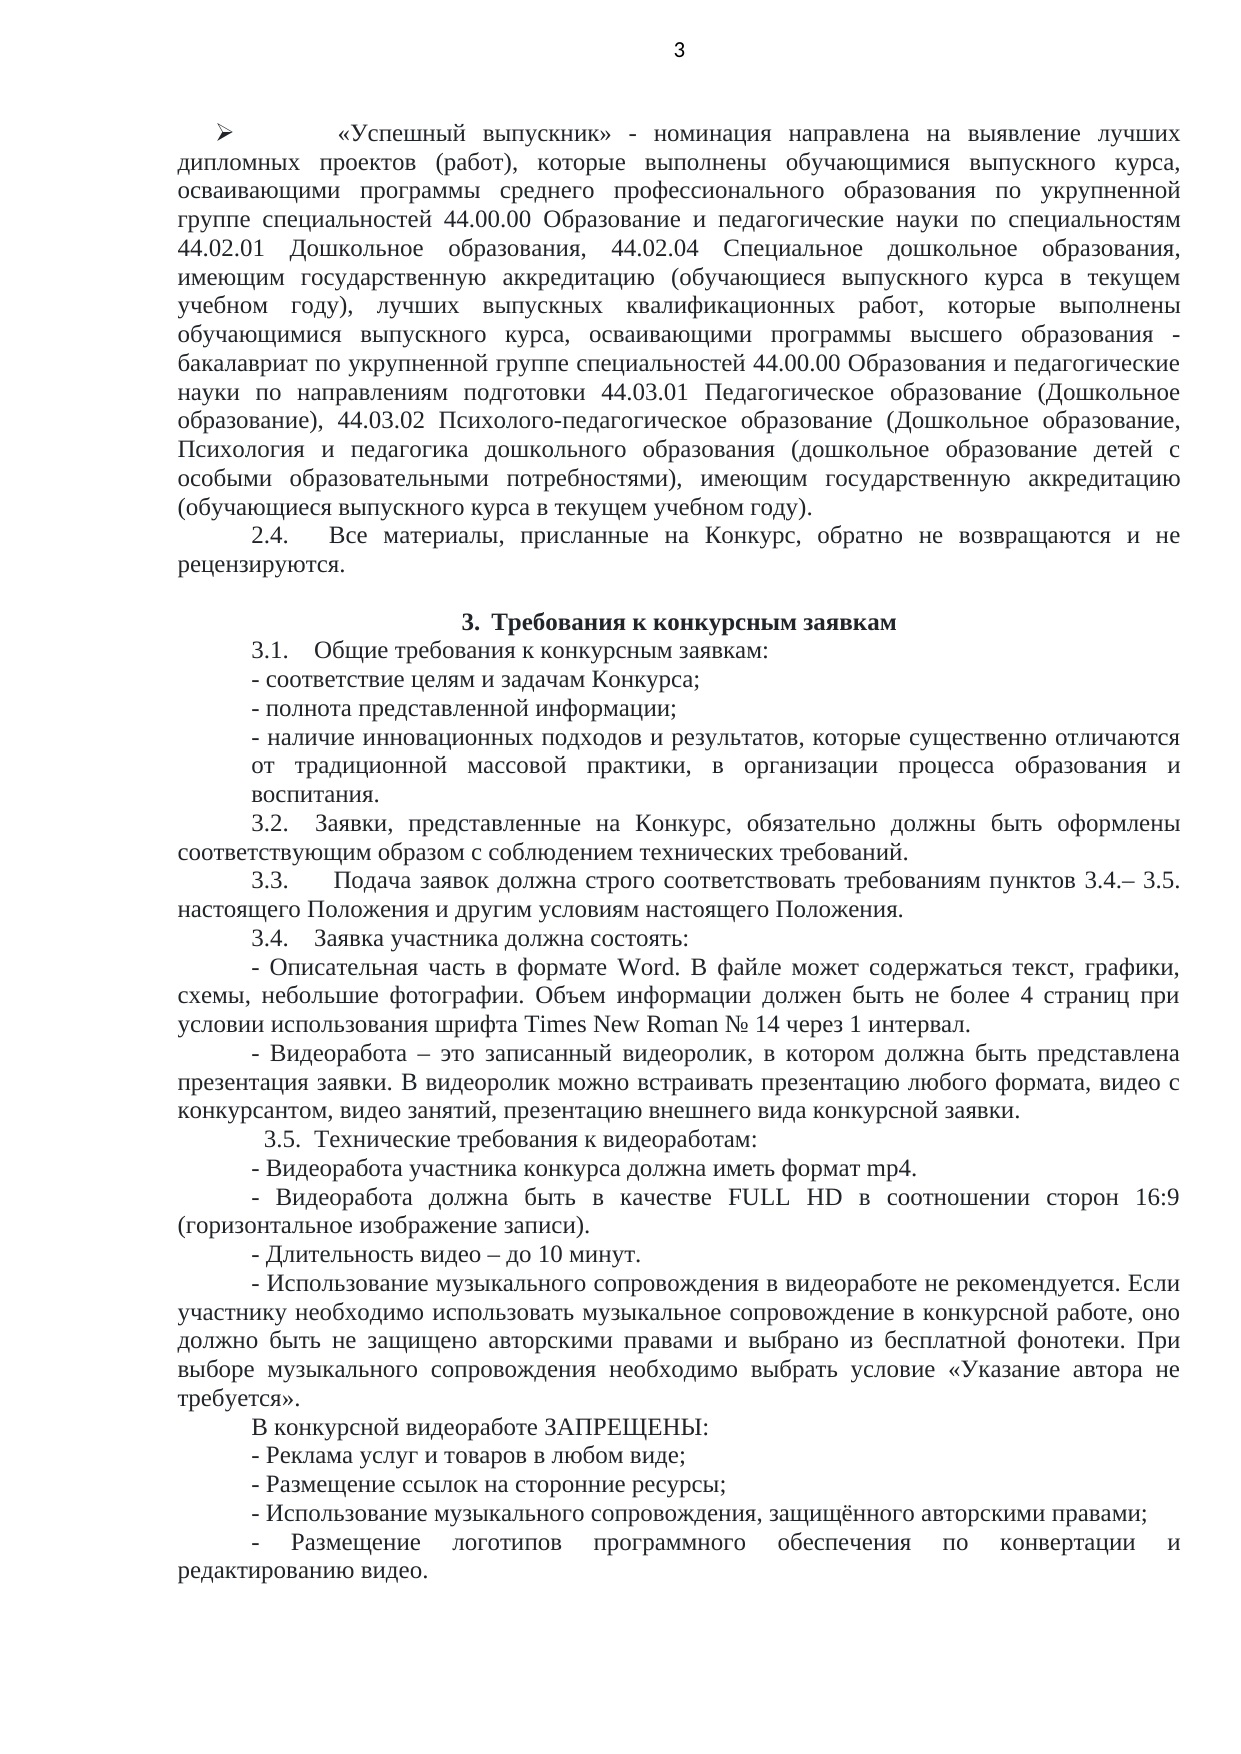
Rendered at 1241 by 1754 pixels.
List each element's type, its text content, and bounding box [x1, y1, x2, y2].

list - Реклама услуг и товаров в любом виде; [251, 1441, 1181, 1469]
list - Размещение ссылок на сторонние ресурсы; [251, 1469, 1181, 1498]
list - Видеоработа должна быть в качестве FULL HD в соотношении сторон 16:9 (горизонтальное изображение записи). [177, 1182, 1181, 1239]
list - Использование музыкального сопровождения в видеоработе не рекомендуется. Если участнику необходимо использовать музыкальное сопровождение в конкурсной работе, оно должно быть не защищено авторскими правами и выбрано из бесплатной фонотеки. При выборе музыкального сопровождения необходимо выбрать условие «Указание автора не требуется». [177, 1268, 1181, 1412]
list «Успешный выпускник» - номинация направлена на выявление лучших дипломных проектов (работ), которые выполнены обучающимися выпускного курса, осваивающими программы среднего профессионального образования по укрупненной группе специальностей 44.00.00 Образование и педагогические науки по специальностям 44.02.01 Дошкольное образования, 44.02.04 Специальное дошкольное образования, имеющим государственную аккредитацию (обучающиеся выпускного курса в текущем учебном году), лучших выпускных квалификационных работ, которые выполнены обучающимися выпускного курса, осваивающими программы высшего образования - бакалавриат по укрупненной группе специальностей 44.00.00 Образования и педагогические науки по направлениям подготовки 44.03.01 Педагогическое образование (Дошкольное образование), 44.03.02 Психолого-педагогическое образование (Дошкольное образование, Психология и педагогика дошкольного образования (дошкольное образование детей с особыми образовательными потребностями), имеющим государственную аккредитацию (обучающиеся выпускного курса в текущем учебном году). [177, 118, 1181, 521]
list - полнота представленной информации; [251, 693, 1181, 722]
list - Видеоработа – это записанный видеоролик, в котором должна быть представлена презентация заявки. В видеоролик можно встраивать презентацию любого формата, видео с конкурсантом, видео занятий, презентацию внешнего вида конкурсной заявки. [177, 1038, 1181, 1124]
list - Длительность видео – до 10 минут. [177, 1239, 1181, 1268]
list - Видеоработа участника конкурса должна иметь формат mp4. [177, 1153, 1181, 1182]
list Подача заявок должна строго соответствовать требованиям пунктов 3.4.– 3.5. настоящего Положения и другим условиям настоящего Положения. [177, 866, 1181, 923]
list Технические требования к видеоработам: [263, 1124, 1181, 1153]
list Общие требования к конкурсным заявкам: [177, 636, 1181, 664]
list - Размещение логотипов программного обеспечения по конвертации и редактированию видео. [177, 1527, 1181, 1584]
list - соответствие целям и задачам Конкурса; [251, 664, 1181, 693]
list - Описательная часть в формате Word. В файле может содержаться текст, графики, схемы, небольшие фотографии. Объем информации должен быть не более 4 страниц при условии использования шрифта Times New Roman № 14 через 1 интервал. [177, 952, 1181, 1038]
list - Использование музыкального сопровождения, защищённого авторскими правами; [251, 1498, 1181, 1527]
list - наличие инновационных подходов и результатов, которые существенно отличаются от традиционной массовой практики, в организации процесса образования и воспитания. [251, 722, 1181, 808]
list Заявка участника должна состоять: [177, 923, 1181, 952]
text В конкурсной видеоработе ЗАПРЕЩЕНЫ: [177, 1412, 1181, 1441]
list Все материалы, присланные на Конкурс, обратно не возвращаются и не рецензируются. [177, 521, 1181, 578]
list Заявки, представленные на Конкурс, обязательно должны быть оформлены соответствующим образом с соблюдением технических требований. [177, 808, 1181, 866]
list Требования к конкурсным заявкам [177, 607, 1181, 636]
